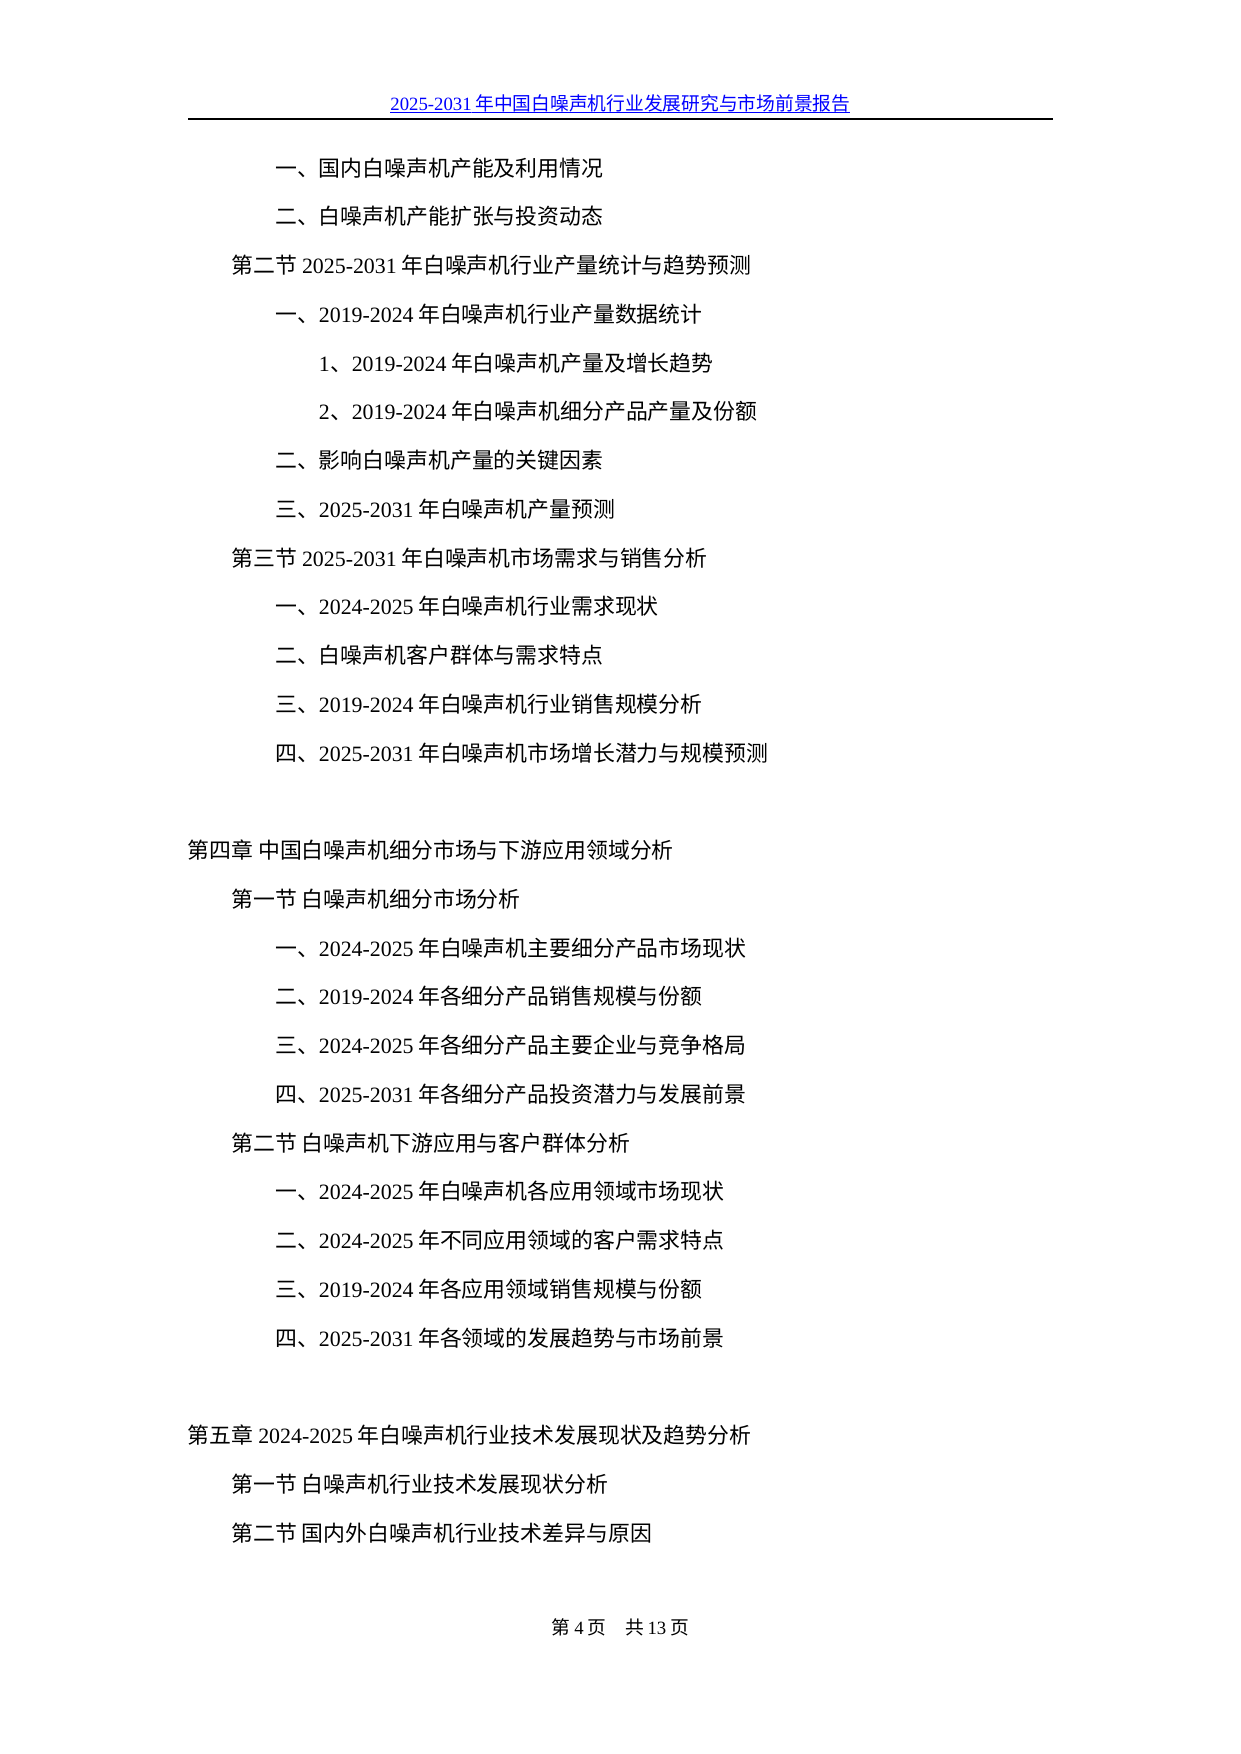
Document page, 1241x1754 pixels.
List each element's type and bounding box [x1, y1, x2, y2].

text [187, 150, 1053, 1548]
